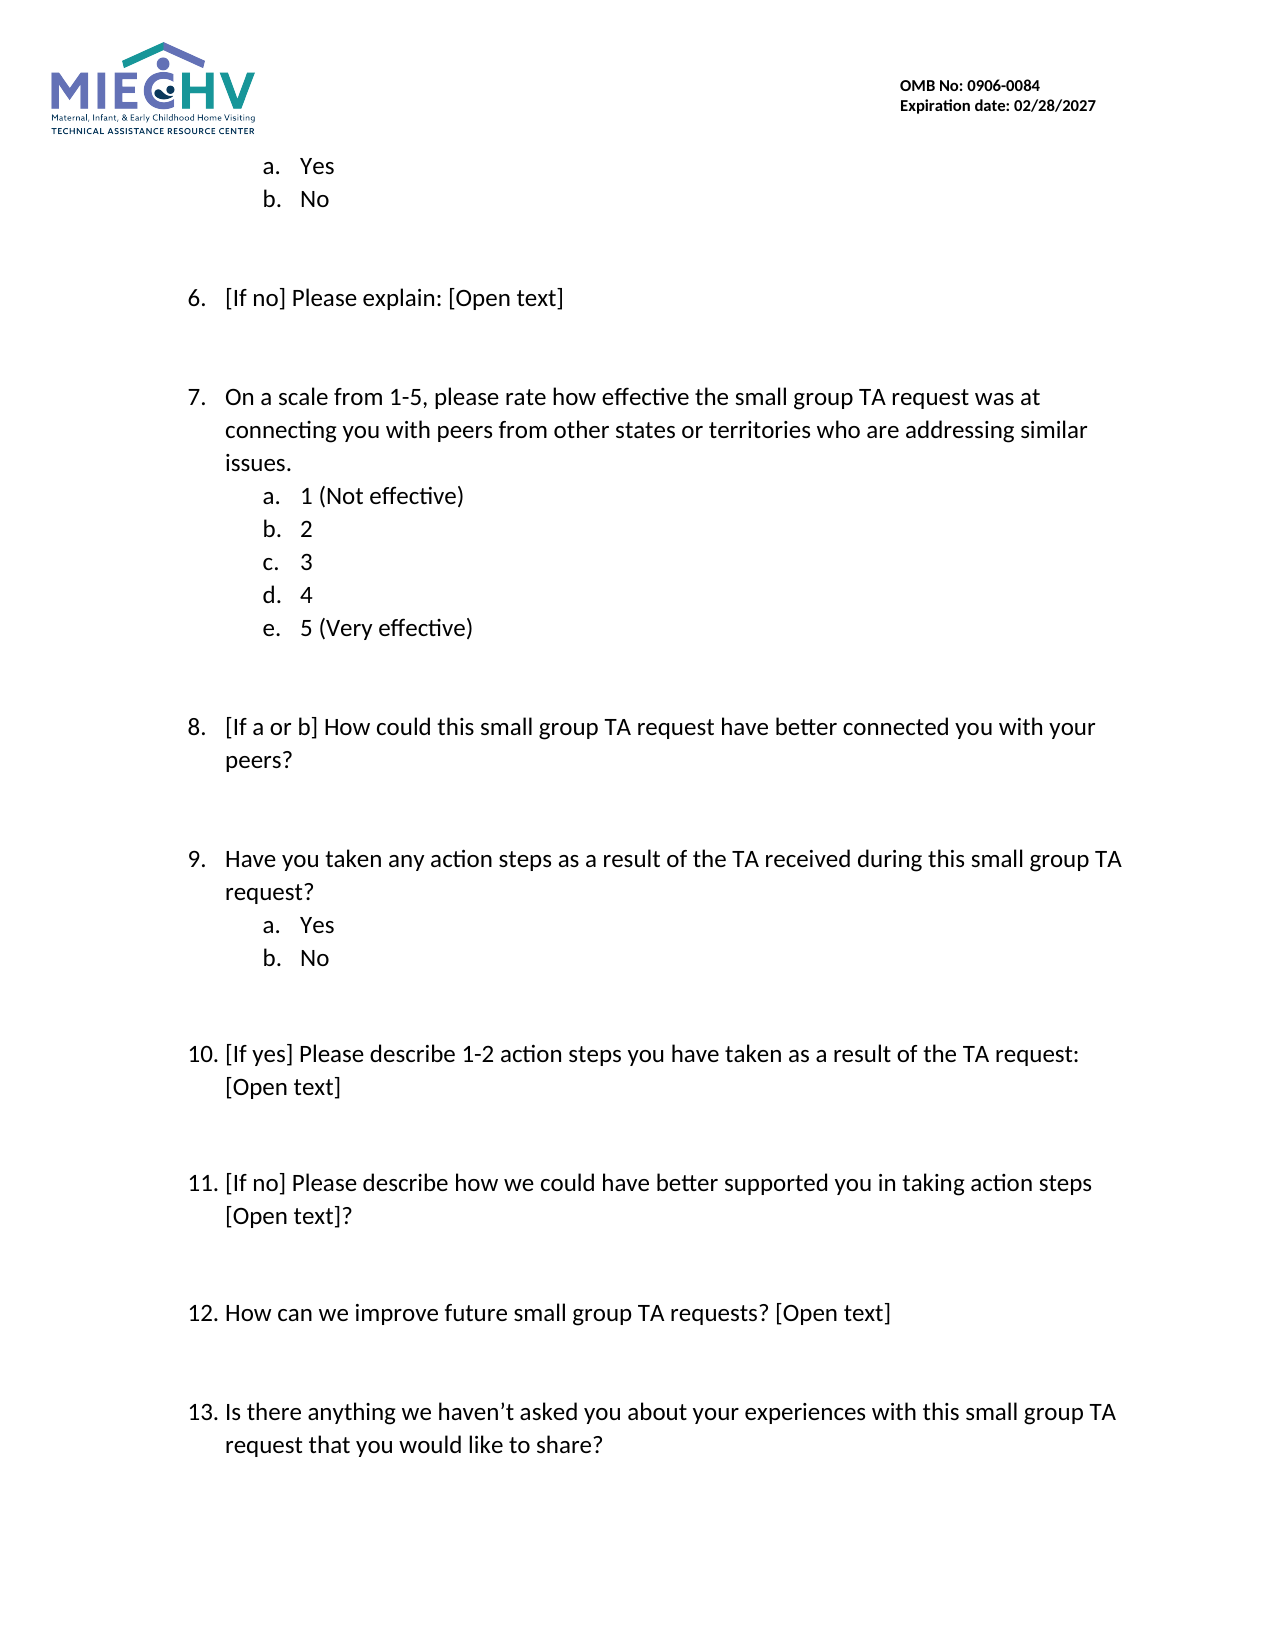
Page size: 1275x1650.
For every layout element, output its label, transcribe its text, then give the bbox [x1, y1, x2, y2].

list [If yes] Please describe 1-2 action steps you have taken as a result of the TA request: [Open text] [187, 1038, 1125, 1102]
list Yes [262, 909, 1125, 939]
list 2 [262, 513, 1125, 543]
list [If no] Please explain: [Open text] [187, 282, 1125, 313]
list On a scale from 1-5, please rate how effective the small group TA request was at connecting you with peers from other states or territories who are addressing similar issues. [187, 381, 1125, 478]
list No [262, 183, 1125, 213]
list 5 (Very effective) [262, 612, 1125, 642]
list How can we improve future small group TA requests? [Open text] [187, 1297, 1125, 1327]
list Yes [262, 150, 1125, 181]
list 3 [262, 546, 1125, 576]
list 1 (Not effective) [262, 480, 1125, 511]
list [If a or b] How could this small group TA request have better connected you with your peers? [187, 711, 1125, 774]
list 4 [262, 579, 1125, 609]
list No [262, 942, 1125, 972]
picture [36, 37, 272, 147]
list Have you taken any action steps as a result of the TA received during this small group TA request? [187, 843, 1125, 906]
list Is there anything we haven’t asked you about your experiences with this small group TA request that you would like to share? [187, 1396, 1125, 1459]
list [If no] Please describe how we could have better supported you in taking action steps [Open text]? [187, 1167, 1125, 1231]
